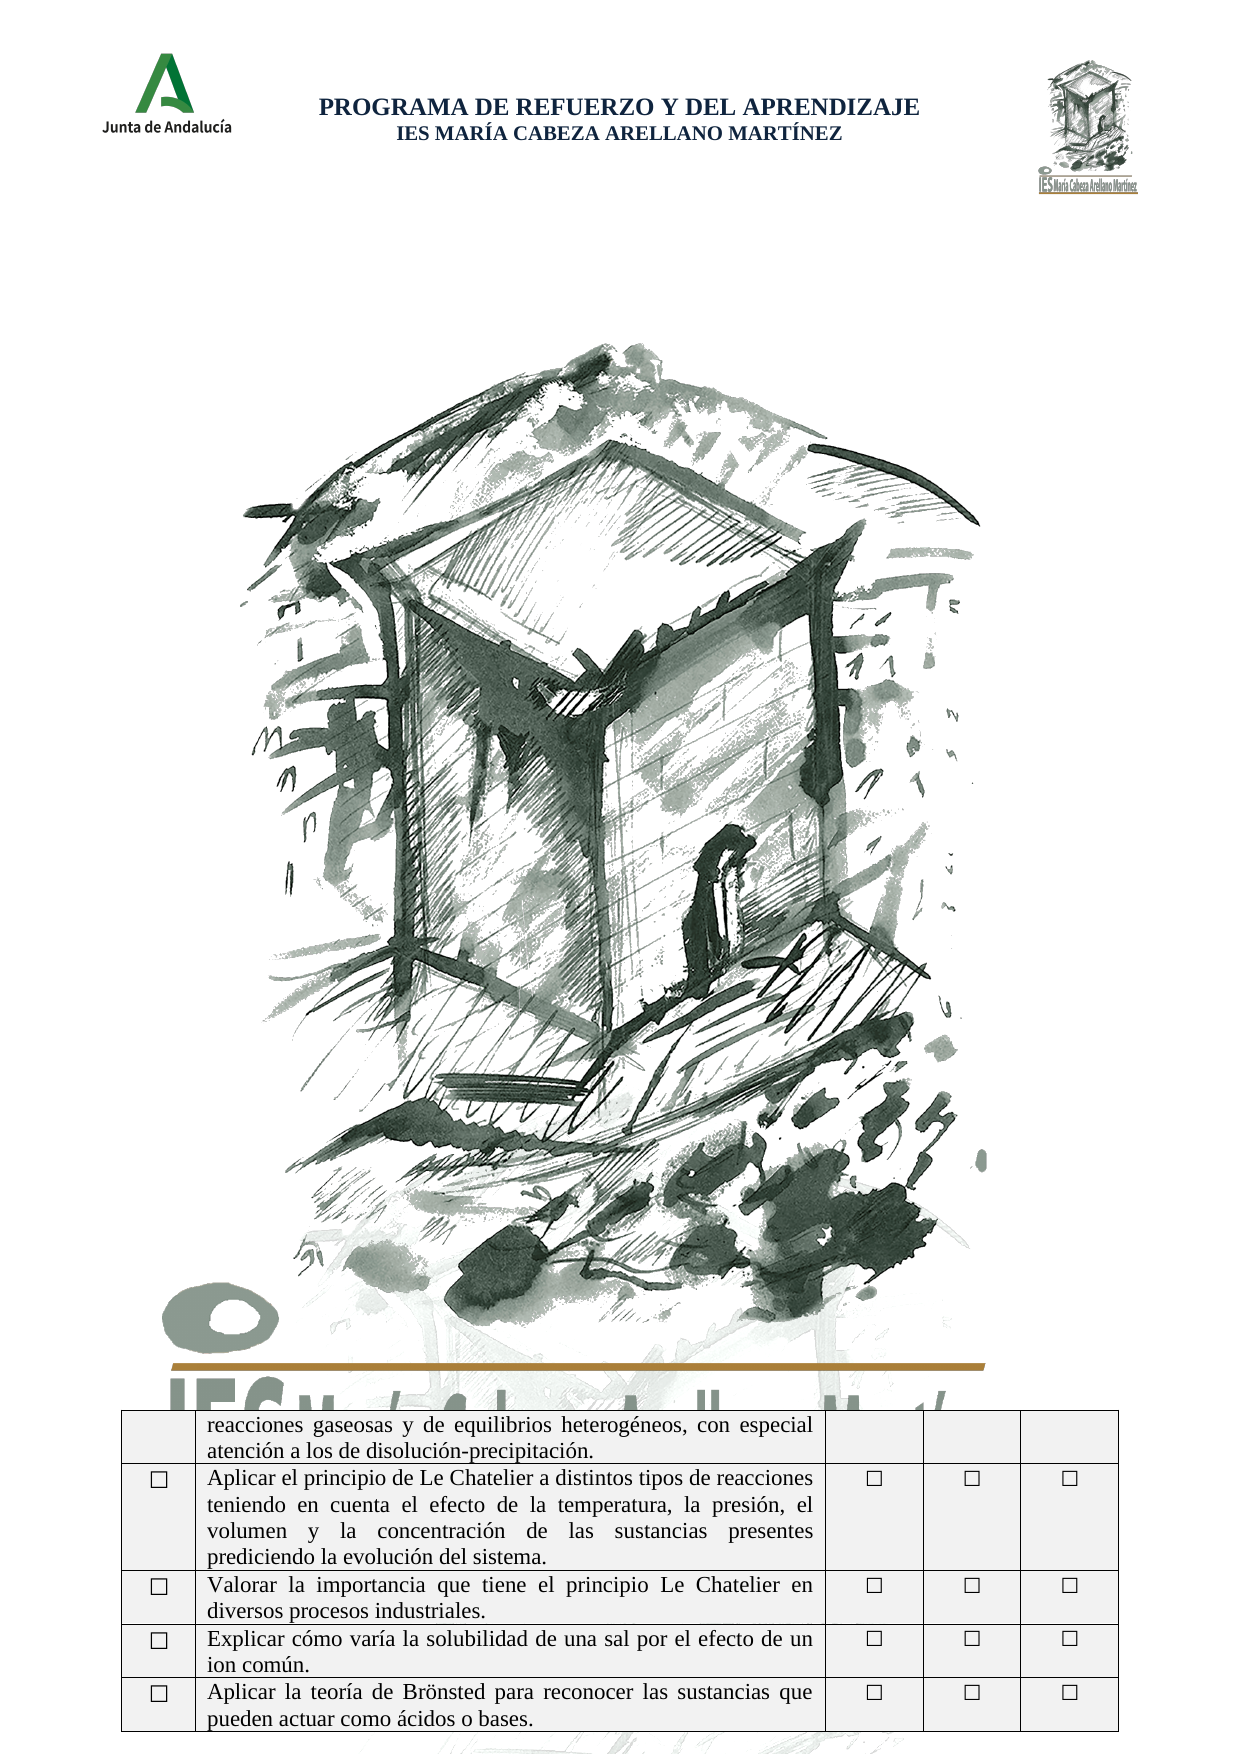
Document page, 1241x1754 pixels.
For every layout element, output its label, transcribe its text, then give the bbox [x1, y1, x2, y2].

table_cell Aplicar el principio de Le Chatelier a distintos tipos de reacciones teniendo en cuenta el efecto de la temperatura, la presión, el volumen y la concentración de las sustancias presentes prediciendo la evolución del sistema. [196, 1464, 825, 1570]
table_cell Valorar la importancia que tiene el principio Le Chatelier en diversos procesos industriales. [196, 1571, 825, 1623]
table_cell Aplicar la teoría de Brönsted para reconocer las sustancias que pueden actuar como ácidos o bases. [196, 1678, 825, 1731]
table_cell Resolver problemas de equilibrios homogéneos, en particular en reacciones gaseosas y de equilibrios heterogéneos, con especial atención a los de disolución-precipitación. [196, 1411, 825, 1463]
table_cell Explicar cómo varía la solubilidad de una sal por el efecto de un ion común. [196, 1625, 825, 1677]
picture [91, 47, 243, 139]
picture [132, 44, 1146, 1410]
